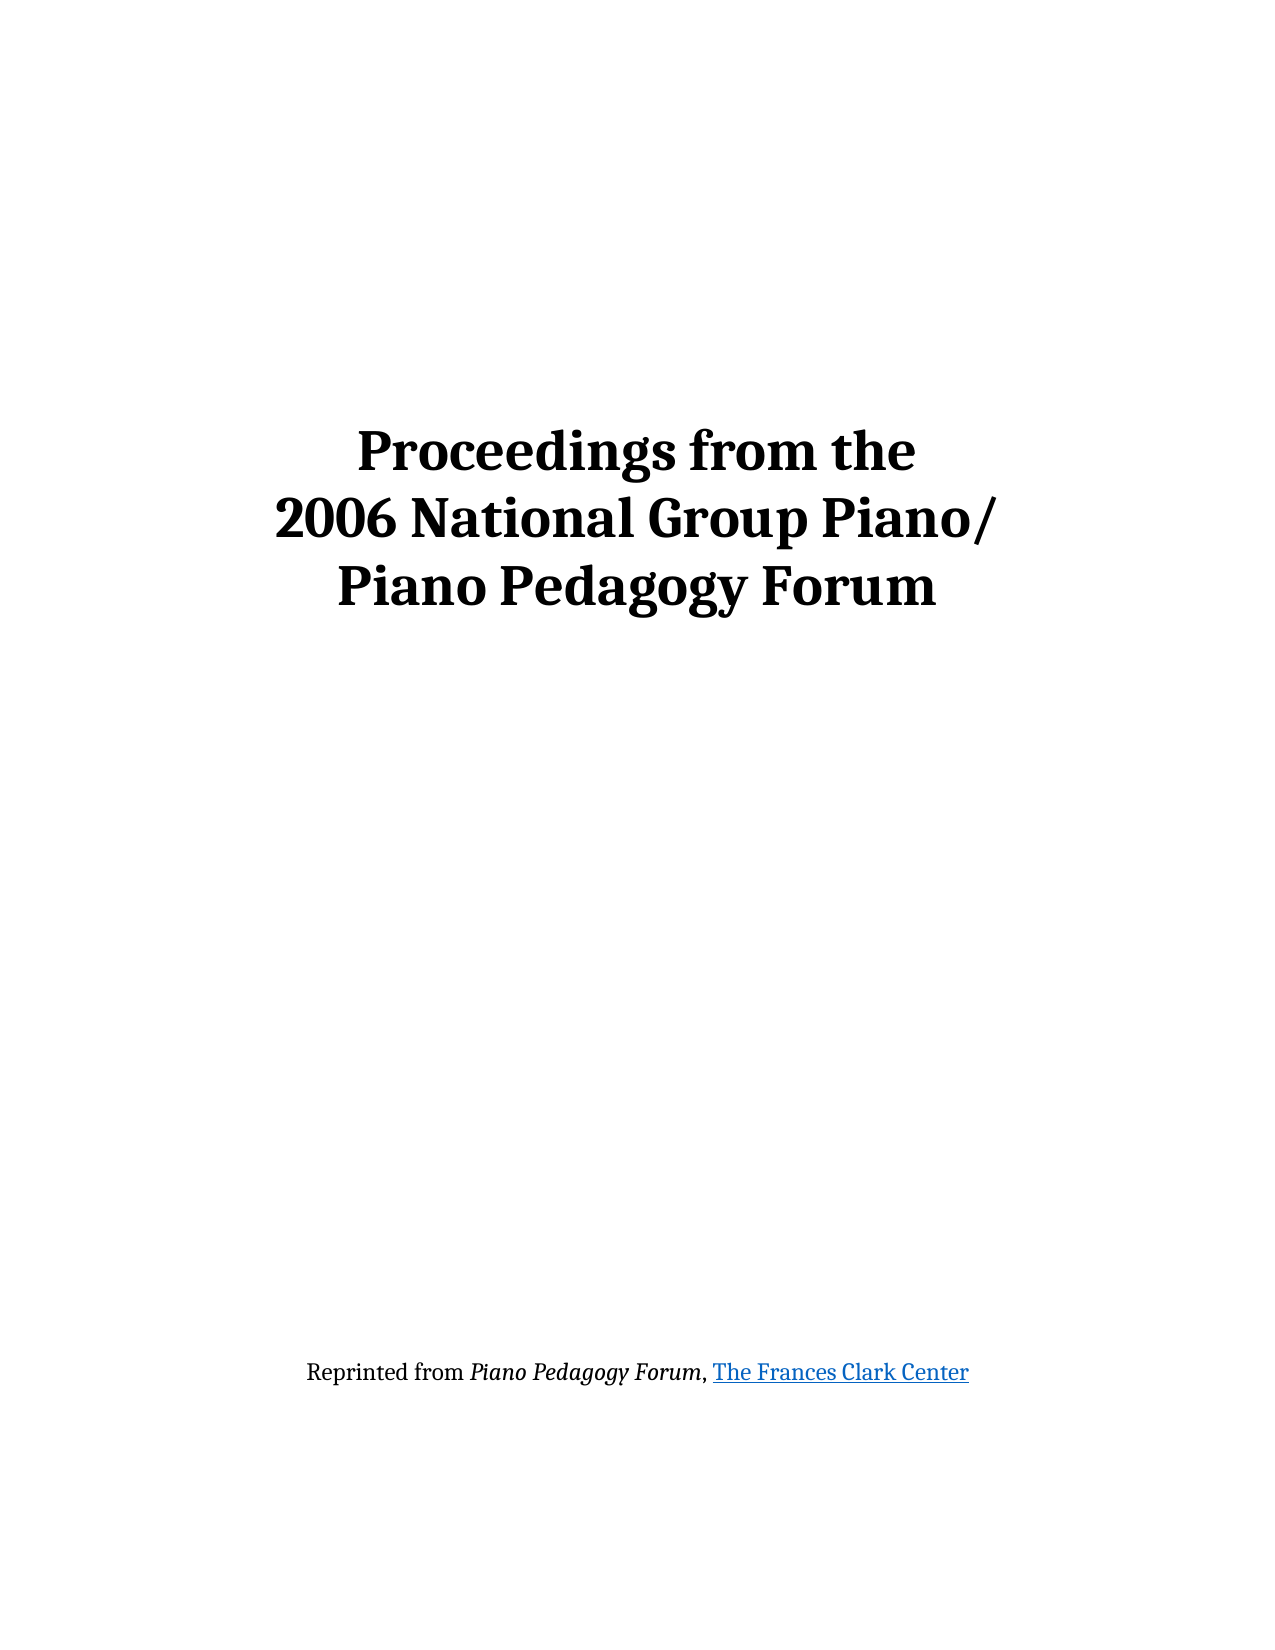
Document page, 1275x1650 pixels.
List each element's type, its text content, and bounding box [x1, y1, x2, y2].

text Piano Pedagogy Forum [150, 552, 1125, 619]
text Reprinted from Piano Pedagogy Forum, The Frances Clark Center [150, 1357, 1125, 1386]
text 2006 National Group Piano/ [150, 485, 1125, 552]
text Proceedings from the [150, 418, 1125, 485]
